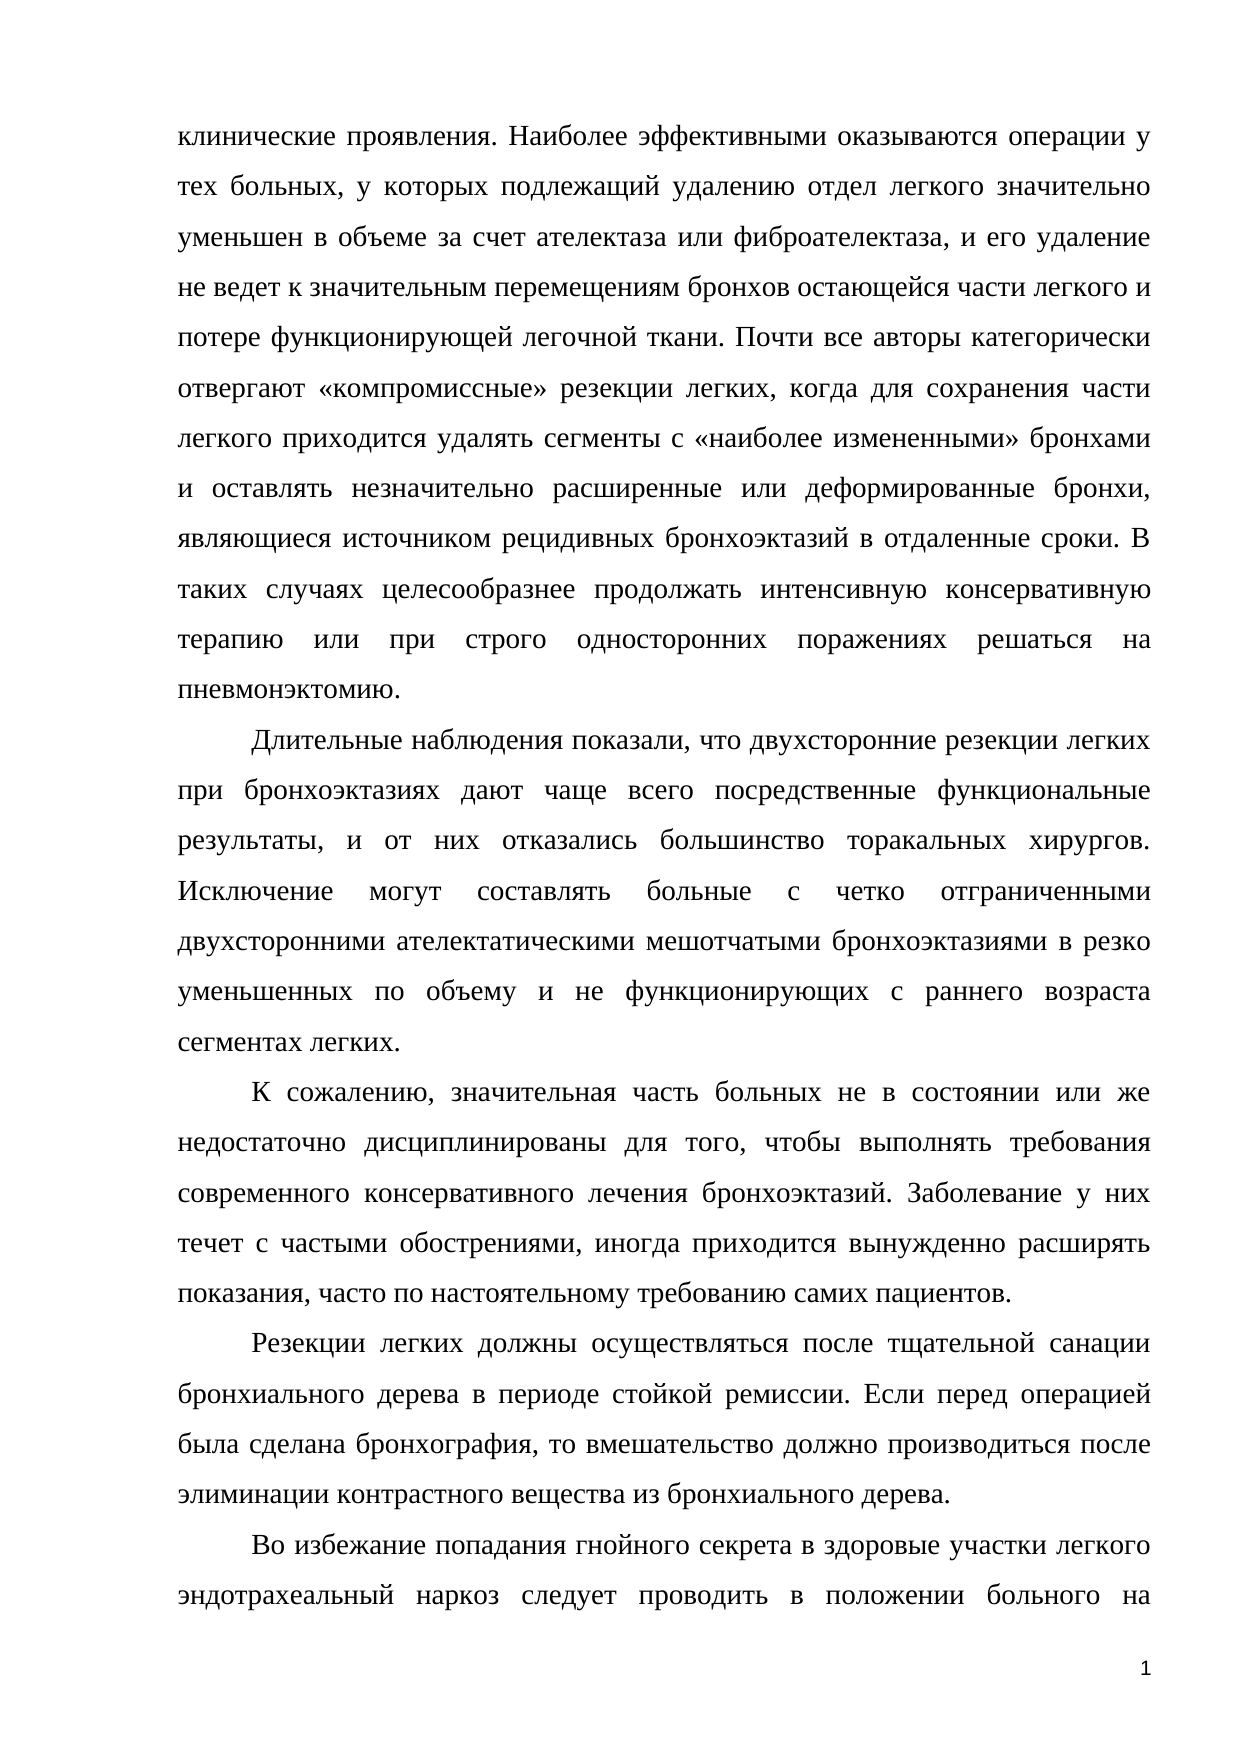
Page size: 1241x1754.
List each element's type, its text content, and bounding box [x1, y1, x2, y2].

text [177, 1527, 1152, 1611]
text Длительные наблюдения показали, что двухсторонние резекции легких при бронхоэктазиях дают чаще всего посредственные функциональные результаты, и от них отказались большинство торакальных хирургов. Исключение могут составлять больные с четко отграниченными двухсторонними ателектатическими мешотчатыми бронхоэктазиями в резко уменьшенных по объему и не функционирующих с раннего возраста сегментах легких. [177, 722, 1152, 1057]
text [177, 118, 1152, 705]
text Резекции легких должны осуществляться после тщательной санации бронхиального дерева в периоде стойкой ремиссии. Если перед операцией была сделана бронхография, то вмешательство должно производиться после элиминации контрастного вещества из бронхиального дерева. [177, 1326, 1152, 1510]
text К сожалению, значительная часть больных не в состоянии или же недостаточно дисциплинированы для того, чтобы выполнять требования современного консервативного лечения бронхоэктазий. Заболевание у них течет с частыми обострениями, иногда приходится вынужденно расширять показания, часто по настоятельному требованию самих пациентов. [177, 1074, 1152, 1309]
